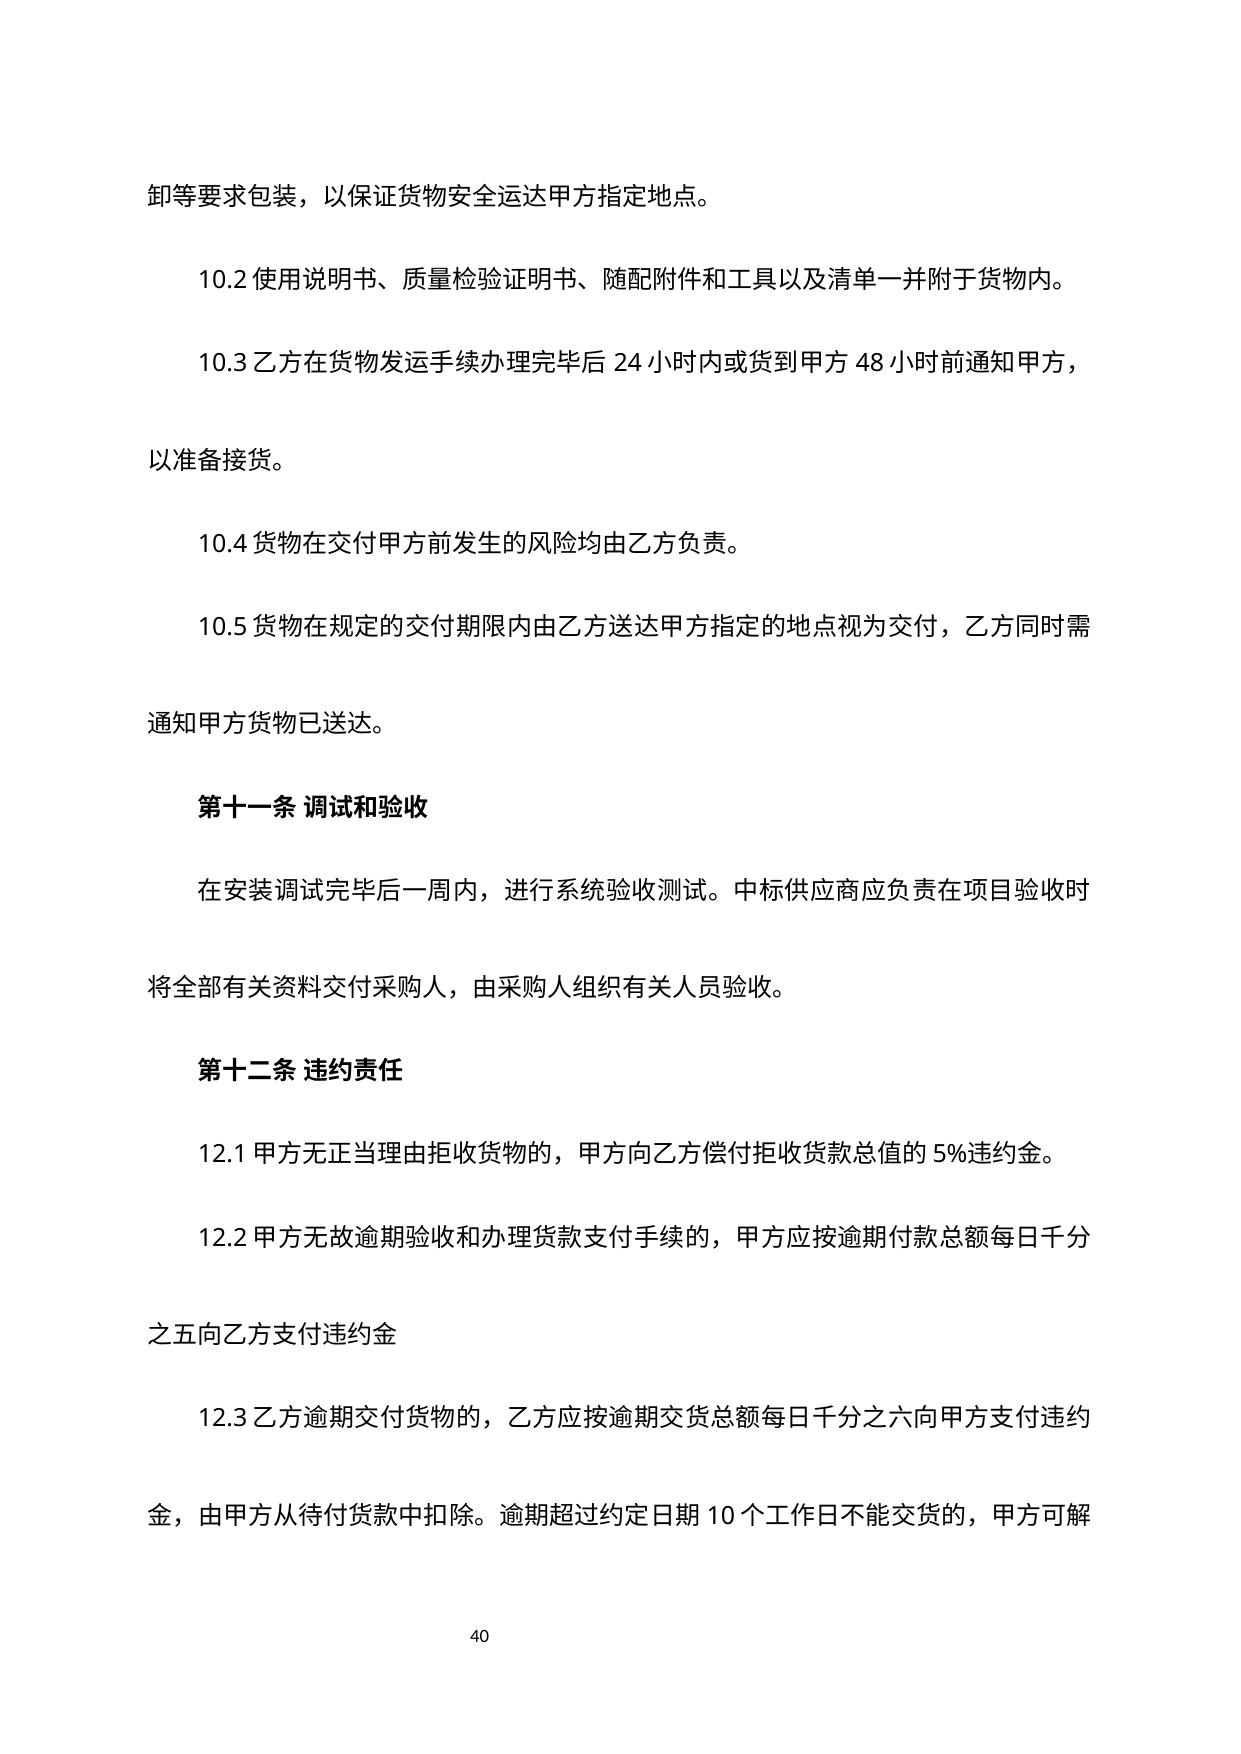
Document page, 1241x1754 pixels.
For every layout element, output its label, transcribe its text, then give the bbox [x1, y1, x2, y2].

text 12.1甲方无正当理由拒收货物的，甲方向乙方偿付拒收货款总值的5%违约金。 [148, 1119, 1092, 1184]
text 第十二条 违约责任 [148, 1036, 1092, 1101]
text 10.3乙方在货物发运手续办理完毕后24小时内或货到甲方48小时前通知甲方，以准备接货。 [148, 328, 1092, 491]
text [148, 1383, 1092, 1546]
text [148, 162, 1092, 227]
text 10.4货物在交付甲方前发生的风险均由乙方负责。 [148, 509, 1092, 574]
text 12.2甲方无故逾期验收和办理货款支付手续的，甲方应按逾期付款总额每日千分之五向乙方支付违约金 [148, 1203, 1092, 1365]
text 10.2使用说明书、质量检验证明书、随配附件和工具以及清单一并附于货物内。 [148, 245, 1092, 310]
text 10.5货物在规定的交付期限内由乙方送达甲方指定的地点视为交付，乙方同时需通知甲方货物已送达。 [148, 592, 1092, 754]
text 第十一条 调试和验收 [148, 773, 1092, 838]
text 在安装调试完毕后一周内，进行系统验收测试。中标供应商应负责在项目验收时将全部有关资料交付采购人，由采购人组织有关人员验收。 [148, 856, 1092, 1018]
